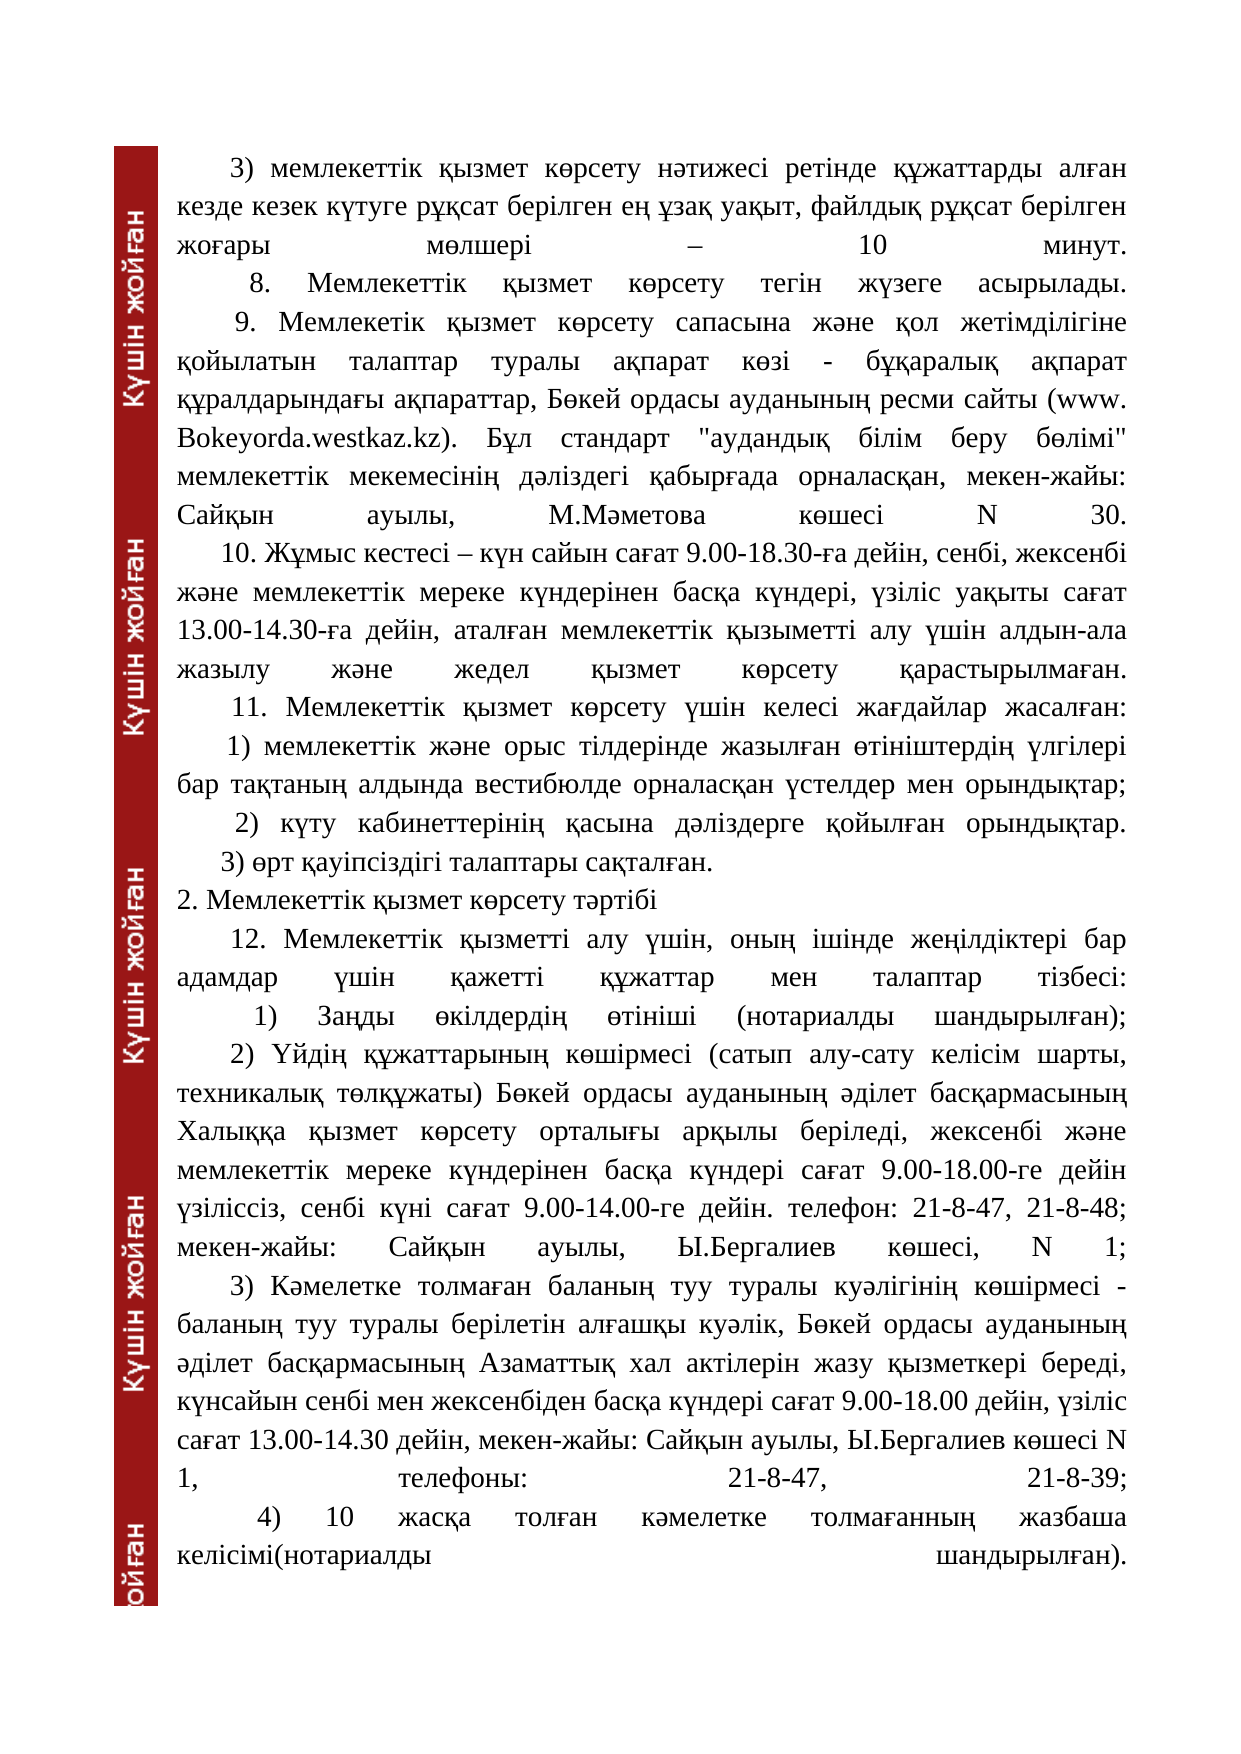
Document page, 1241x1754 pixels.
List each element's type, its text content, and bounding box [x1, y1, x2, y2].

picture [114, 877, 158, 882]
picture [114, 146, 158, 150]
picture [114, 1571, 158, 1606]
text 2. Мемлекеттік қызмет көрсету тәртібі [112, 882, 1128, 916]
picture [114, 916, 158, 921]
